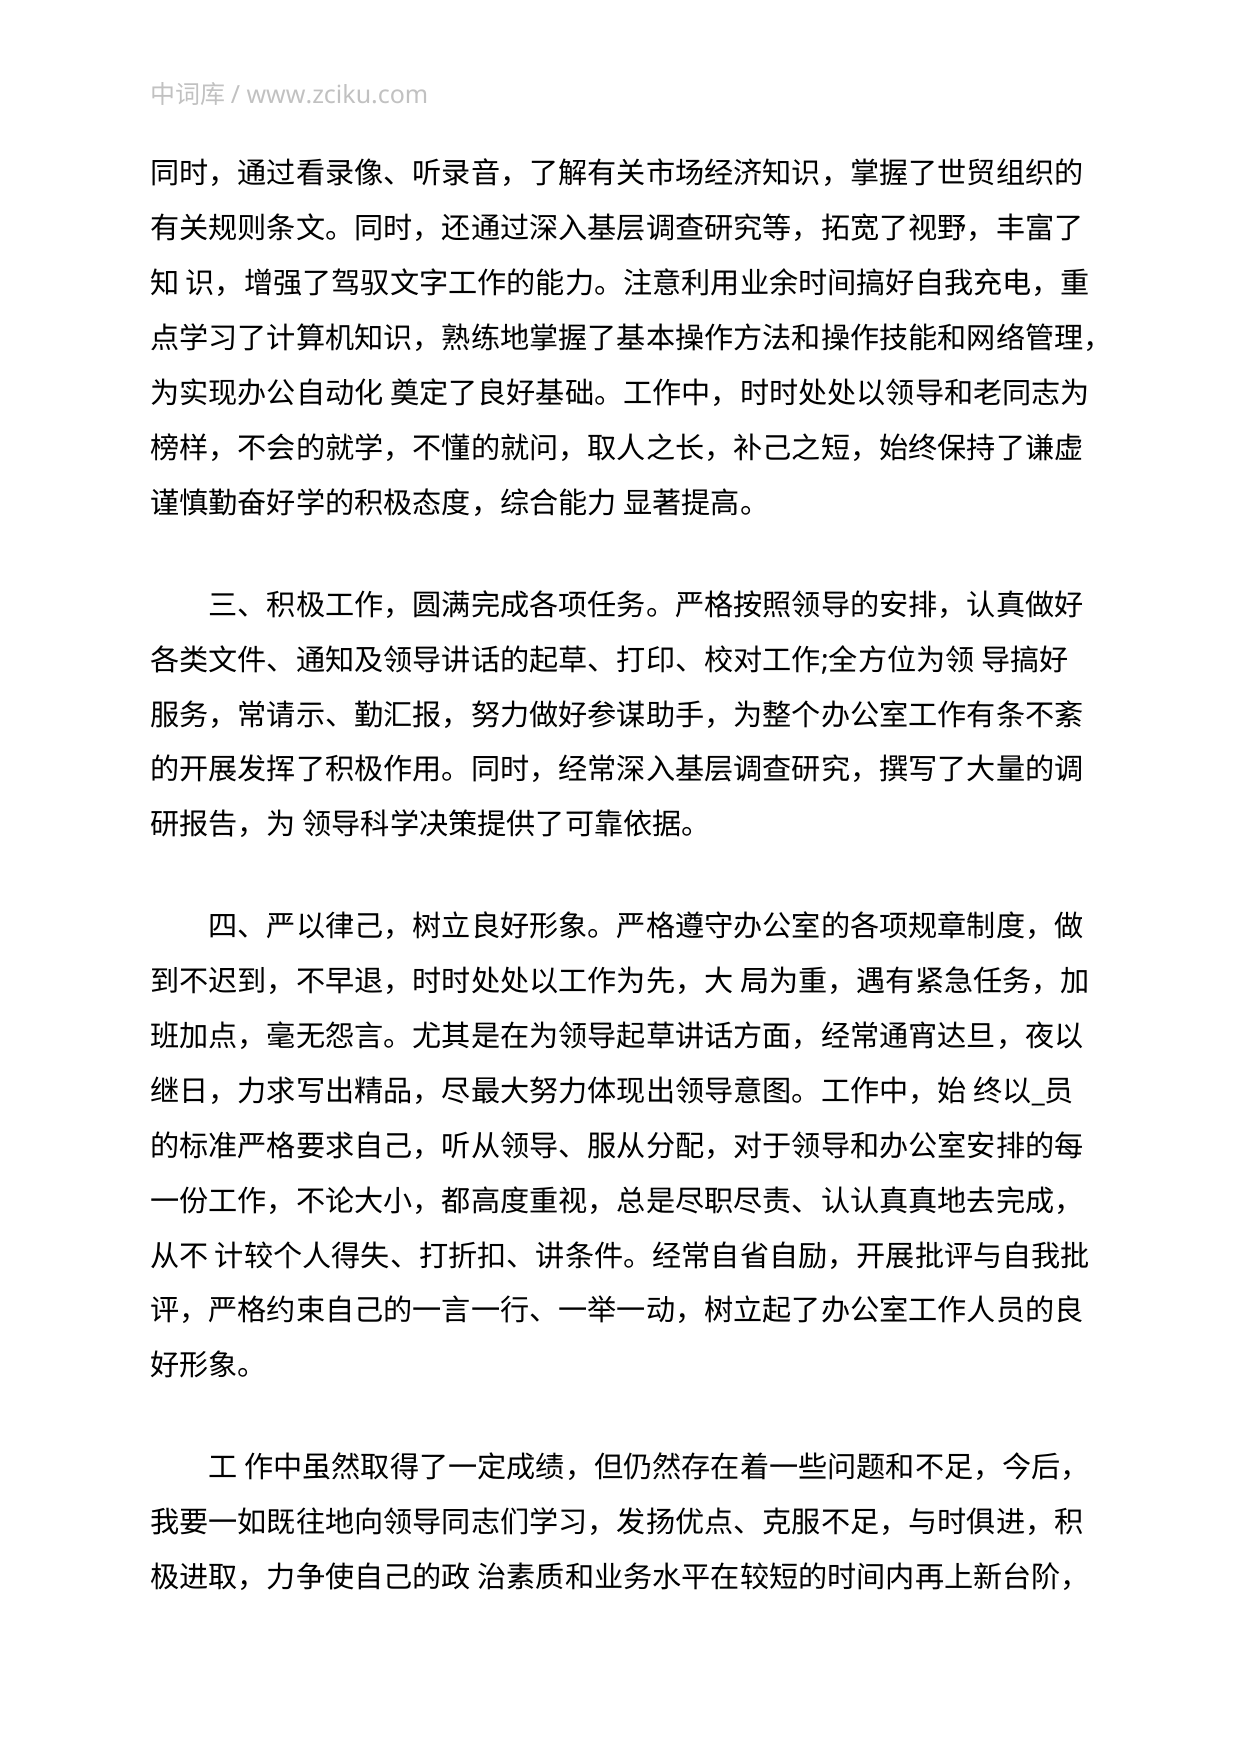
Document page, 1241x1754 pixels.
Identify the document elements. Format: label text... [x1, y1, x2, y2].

text 四、严以律己，树立良好形象。严格遵守办公室的各项规章制度，做到不迟到，不早退，时时处处以工作为先，大 局为重，遇有紧急任务，加班加点，毫无怨言。尤其是在为领导起草讲话方面，经常通宵达旦，夜以继日，力求写出精品，尽最大努力体现出领导意图。工作中，始 终以_员的标准严格要求自己，听从领导、服从分配，对于领导和办公室安排的每一份工作，不论大小，都高度重视，总是尽职尽责、认认真真地去完成，从不 计较个人得失、打折扣、讲条件。经常自省自励，开展批评与自我批评，严格约束自己的一言一行、一举一动，树立起了办公室工作人员的良好形象。 [150, 903, 1090, 1384]
text 三、积极工作，圆满完成各项任务。严格按照领导的安排，认真做好各类文件、通知及领导讲话的起草、打印、校对工作;全方位为领 导搞好服务，常请示、勤汇报，努力做好参谋助手，为整个办公室工作有条不紊的开展发挥了积极作用。同时，经常深入基层调查研究，撰写了大量的调研报告，为 领导科学决策提供了可靠依据。 [150, 581, 1090, 843]
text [150, 1444, 1090, 1596]
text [150, 150, 1090, 522]
